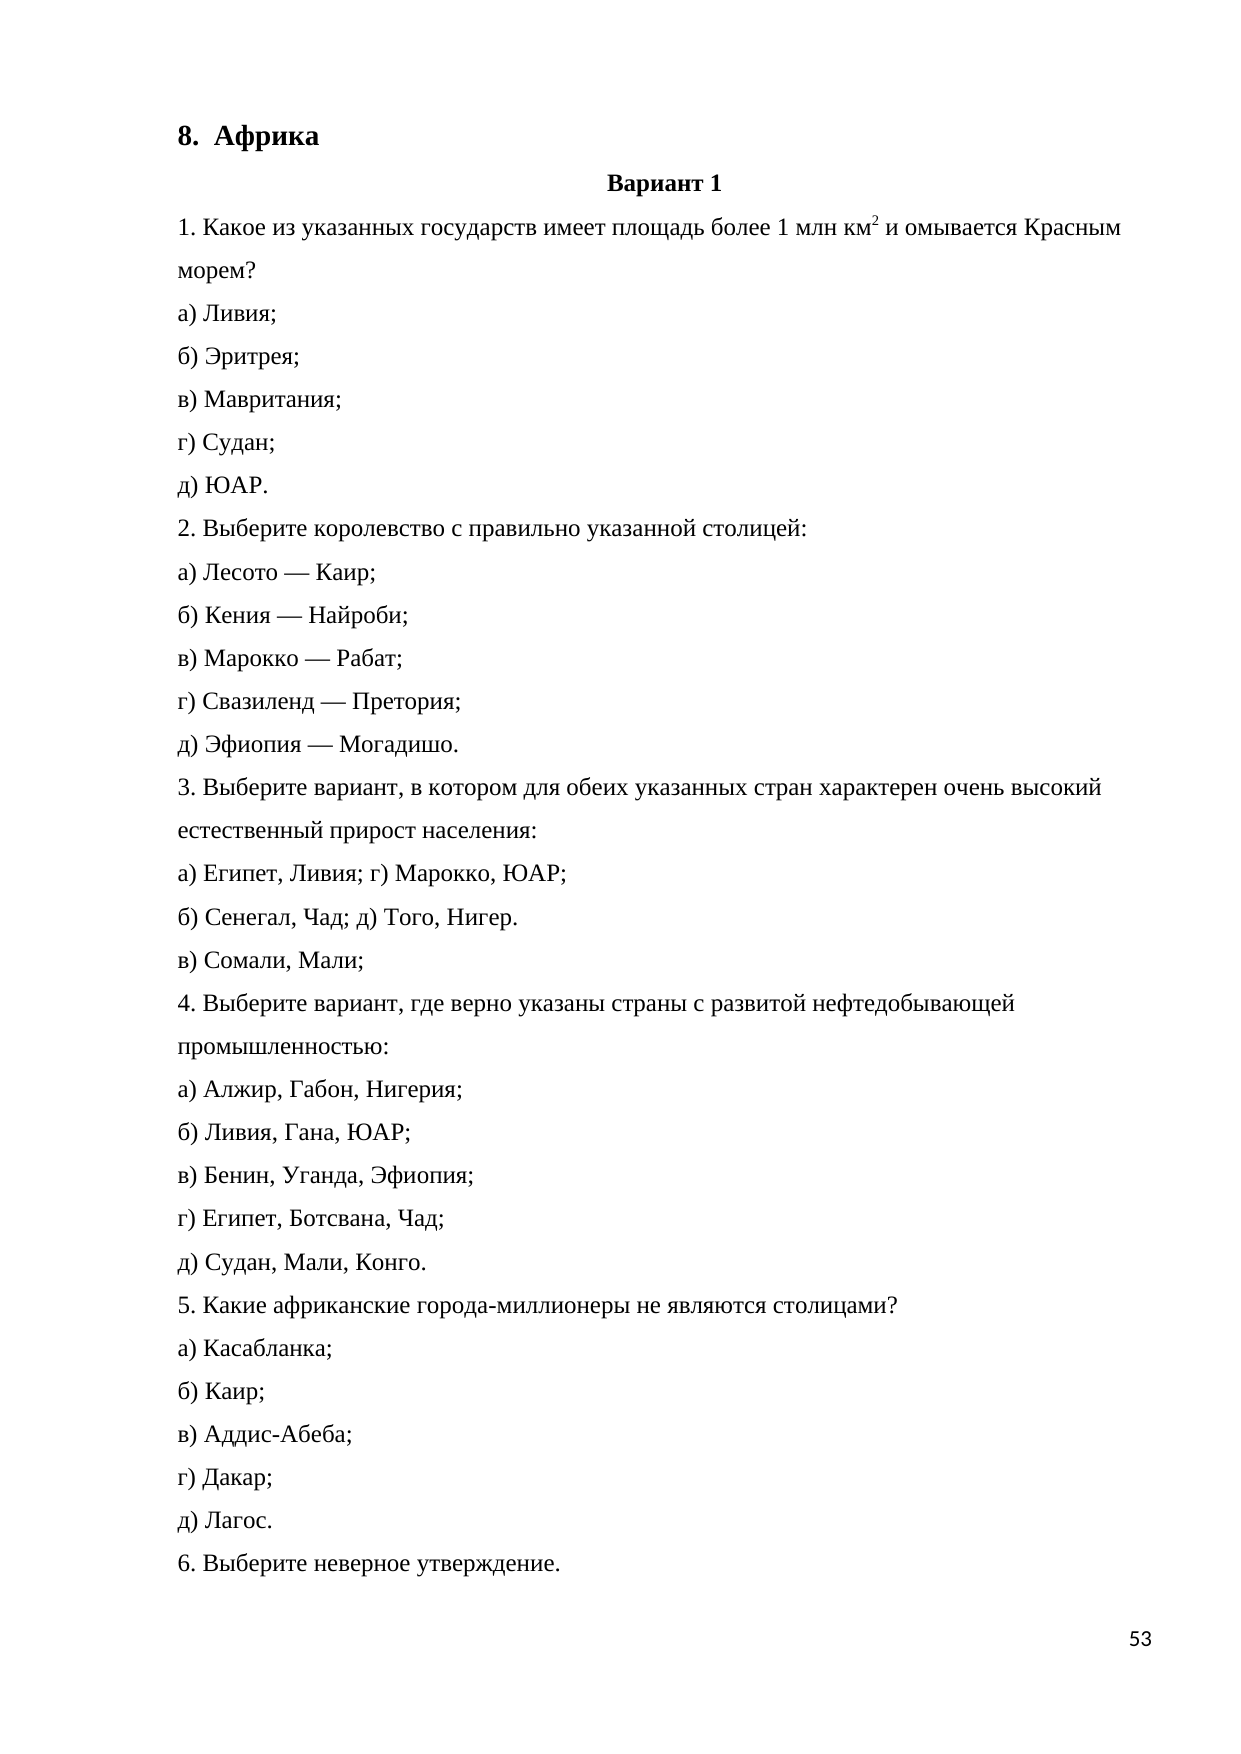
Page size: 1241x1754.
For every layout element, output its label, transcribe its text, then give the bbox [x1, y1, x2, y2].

text а) Лесото — Каир; [177, 557, 1152, 585]
text а) Ливия; [177, 298, 1152, 327]
text 1. Какое из указанных государств имеет площадь более 1 млн км2 и омывается Красным морем? [177, 212, 1152, 283]
text 8. Африка [177, 118, 1152, 152]
text в) Сомали, Мали; [177, 945, 1152, 973]
text а) Касабланка; [177, 1333, 1152, 1362]
text б) Эритрея; [177, 341, 1152, 370]
text в) Марокко — Рабат; [177, 643, 1152, 672]
text б) Каир; [177, 1376, 1152, 1405]
text 5. Какие африканские города-миллионеры не являются столицами? [177, 1290, 1152, 1318]
text д) ЮАР. [177, 470, 1152, 499]
text г) Судан; [177, 427, 1152, 456]
text д) Судан, Мали, Конго. [177, 1247, 1152, 1275]
text 3. Выберите вариант, в котором для обеих указанных стран характерен очень высокий естественный прирост населения: [177, 772, 1152, 844]
text 6. Выберите неверное утверждение. [177, 1548, 1152, 1577]
text б) Кения — Найроби; [177, 600, 1152, 628]
text в) Мавритания; [177, 384, 1152, 413]
text д) Эфиопия — Могадишо. [177, 729, 1152, 758]
text г) Свазиленд — Претория; [177, 686, 1152, 715]
text Вариант 1 [177, 168, 1152, 197]
text г) Египет, Ботсвана, Чад; [177, 1203, 1152, 1232]
text 4. Выберите вариант, где верно указаны страны с развитой нефтедобывающей промышленностью: [177, 988, 1152, 1060]
text в) Бенин, Уганда, Эфиопия; [177, 1160, 1152, 1189]
text б) Ливия, Гана, ЮАР; [177, 1117, 1152, 1146]
text 2. Выберите королевство с правильно указанной столицей: [177, 513, 1152, 542]
text в) Аддис-Абеба; [177, 1419, 1152, 1448]
text д) Лагос. [177, 1505, 1152, 1534]
text б) Сенегал, Чад; д) Того, Нигер. [177, 902, 1152, 930]
text а) Алжир, Габон, Нигерия; [177, 1074, 1152, 1103]
text а) Египет, Ливия; г) Марокко, ЮАР; [177, 858, 1152, 887]
text г) Дакар; [177, 1462, 1152, 1491]
